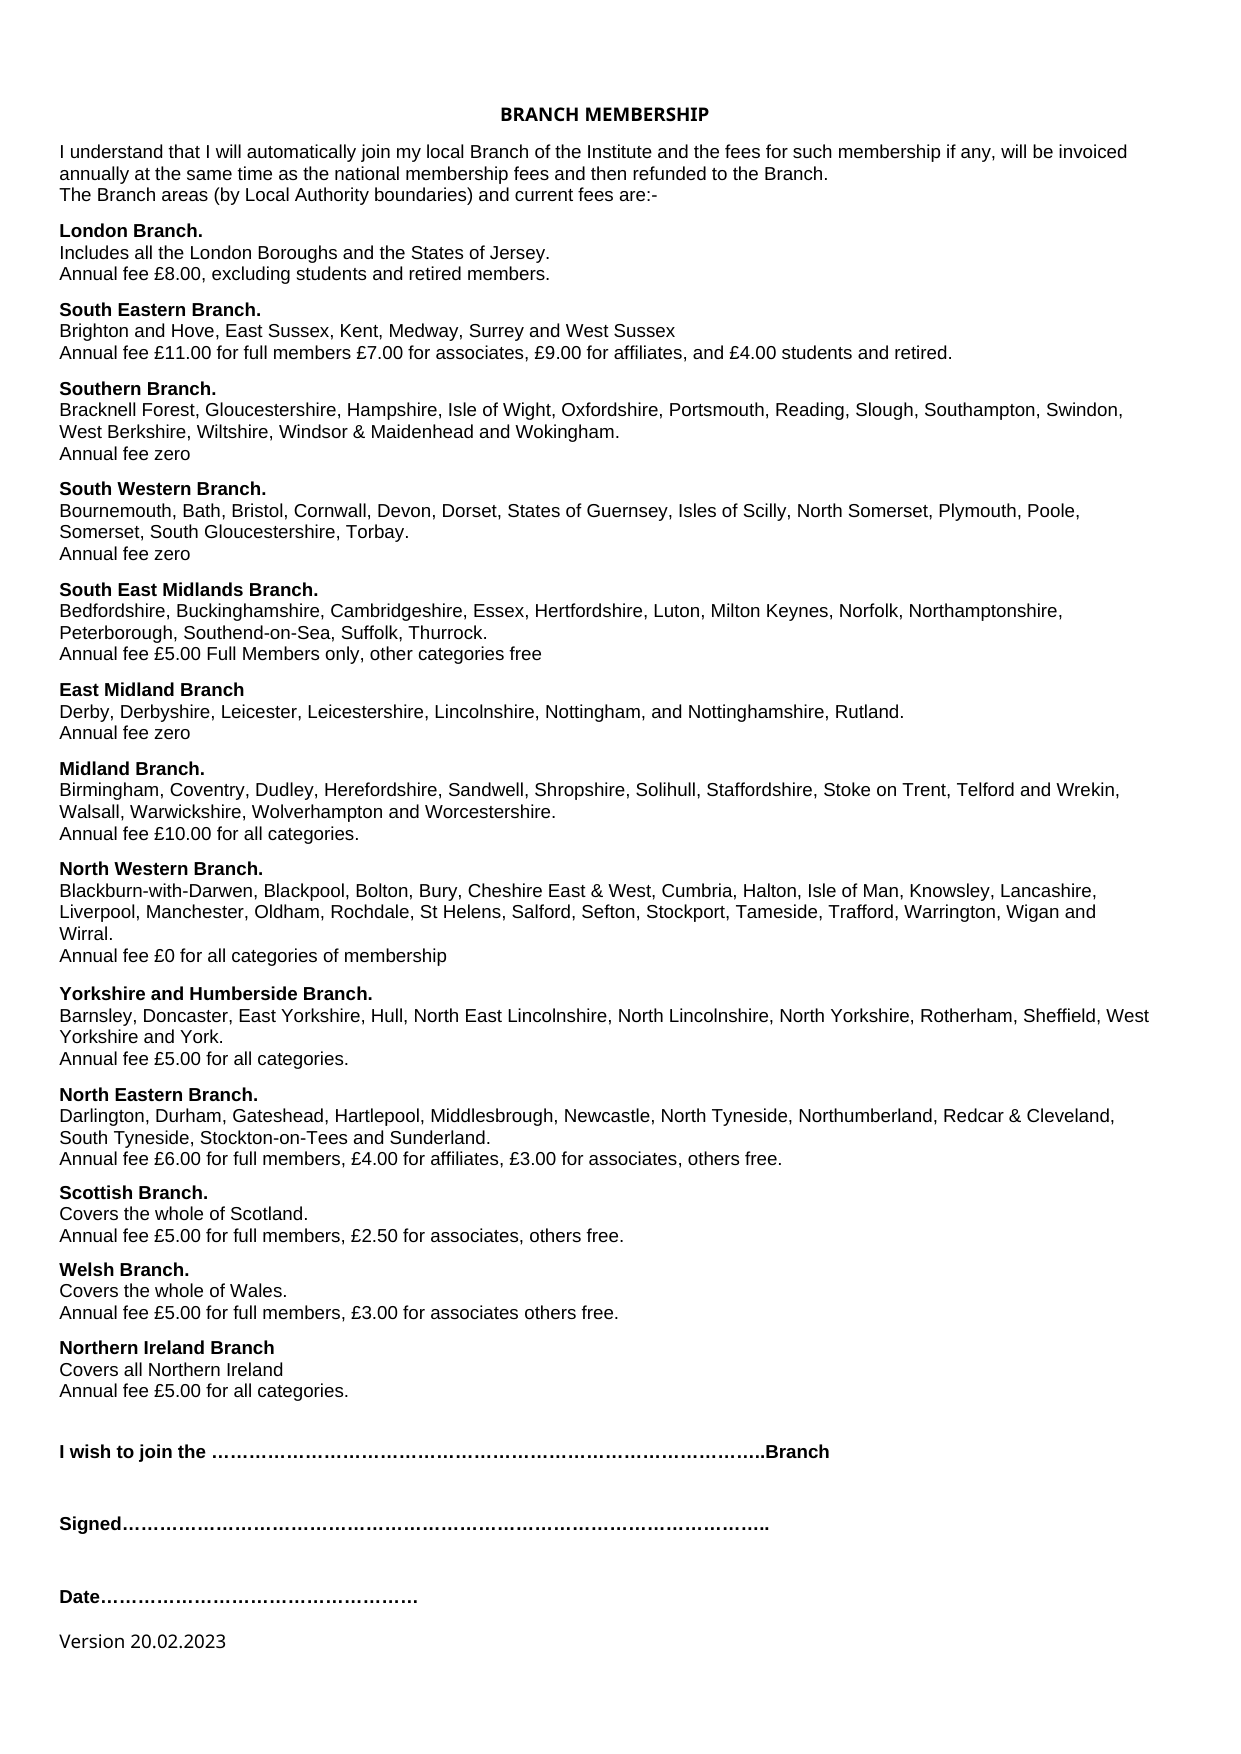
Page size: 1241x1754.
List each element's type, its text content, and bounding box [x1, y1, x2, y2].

text Yorkshire and Humberside Branch. [59, 983, 1150, 1004]
text The Branch areas (by Local Authority boundaries) and current fees are:- [59, 184, 1150, 206]
text North Western Branch. [59, 858, 1150, 880]
title Version 20.02.2023 [59, 1629, 1150, 1654]
text Annual fee £5.00 Full Members only, other categories free [59, 643, 1150, 665]
text Midland Branch. [59, 758, 1150, 779]
title Signed………………………………………………………………………………………….. [59, 1513, 1150, 1535]
text Covers the whole of Wales. [59, 1280, 1150, 1301]
text South Western Branch. [59, 478, 1150, 499]
text Southern Branch. [59, 378, 1150, 399]
text Welsh Branch. [59, 1258, 1150, 1280]
text Annual fee zero [59, 543, 1150, 564]
text Annual fee zero [59, 722, 1150, 743]
text Annual fee £11.00 for full members £7.00 for associates, £9.00 for affiliates, and £4.00 students and retired. [59, 342, 1150, 363]
text Darlington, Durham, Gateshead, Hartlepool, Middlesbrough, Newcastle, North Tyneside, Northumberland, Redcar & Cleveland, South Tyneside, Stockton-on-Tees and Sunderland. [59, 1105, 1150, 1148]
text I understand that I will automatically join my local Branch of the Institute and the fees for such membership if any, will be invoiced annually at the same time as the national membership fees and then refunded to the Branch. [59, 141, 1150, 184]
text Brighton and Hove, East Sussex, Kent, Medway, Surrey and West Sussex [59, 320, 1150, 342]
text Bedfordshire, Buckinghamshire, Cambridgeshire, Essex, Hertfordshire, Luton, Milton Keynes, Norfolk, Northamptonshire, Peterborough, Southend-on-Sea, Suffolk, Thurrock. [59, 600, 1150, 643]
text Annual fee £8.00, excluding students and retired members. [59, 263, 1150, 284]
title I wish to join the ……………………………………………………………………………..Branch [59, 1441, 1150, 1462]
text Annual fee £5.00 for all categories. [59, 1048, 1150, 1069]
text Derby, Derbyshire, Leicester, Leicestershire, Lincolnshire, Nottingham, and Nottinghamshire, Rutland. [59, 700, 1150, 722]
text Annual fee £10.00 for all categories. [59, 822, 1150, 844]
text North Eastern Branch. [59, 1083, 1150, 1105]
text Annual fee £5.00 for all categories. [59, 1380, 1150, 1402]
subtitle BRANCH MEMBERSHIP [59, 101, 1150, 127]
title Date…………………………………………… [59, 1586, 1150, 1607]
text Annual fee £5.00 for full members, £2.50 for associates, others free. [59, 1225, 1150, 1246]
text Annual fee zero [59, 442, 1150, 464]
text East Midland Branch [59, 679, 1150, 700]
text South Eastern Branch. [59, 299, 1150, 320]
text Birmingham, Coventry, Dudley, Herefordshire, Sandwell, Shropshire, Solihull, Staffordshire, Stoke on Trent, Telford and Wrekin, Walsall, Warwickshire, Wolverhampton and Worcestershire. [59, 779, 1150, 822]
text Annual fee £5.00 for full members, £3.00 for associates others free. [59, 1301, 1150, 1323]
text Covers all Northern Ireland [59, 1359, 1150, 1380]
text South East Midlands Branch. [59, 578, 1150, 600]
text London Branch. [59, 220, 1150, 241]
text Northern Ireland Branch [59, 1337, 1150, 1359]
text Includes all the London Boroughs and the States of Jersey. [59, 241, 1150, 263]
text Bournemouth, Bath, Bristol, Cornwall, Devon, Dorset, States of Guernsey, Isles of Scilly, North Somerset, Plymouth, Poole, Somerset, South Gloucestershire, Torbay. [59, 499, 1150, 543]
text Barnsley, Doncaster, East Yorkshire, Hull, North East Lincolnshire, North Lincolnshire, North Yorkshire, Rotherham, Sheffield, West Yorkshire and York. [59, 1004, 1150, 1048]
text Annual fee £6.00 for full members, £4.00 for affiliates, £3.00 for associates, others free. [59, 1148, 1150, 1170]
text Scottish Branch. [59, 1182, 1150, 1203]
text Annual fee £0 for all categories of membership [59, 944, 1150, 966]
text Blackburn-with-Darwen, Blackpool, Bolton, Bury, Cheshire East & West, Cumbria, Halton, Isle of Man, Knowsley, Lancashire, Liverpool, Manchester, Oldham, Rochdale, St Helens, Salford, Sefton, Stockport, Tameside, Trafford, Warrington, Wigan and Wirral. [59, 880, 1150, 944]
text Covers the whole of Scotland. [59, 1203, 1150, 1225]
text Bracknell Forest, Gloucestershire, Hampshire, Isle of Wight, Oxfordshire, Portsmouth, Reading, Slough, Southampton, Swindon, West Berkshire, Wiltshire, Windsor & Maidenhead and Wokingham. [59, 399, 1150, 442]
